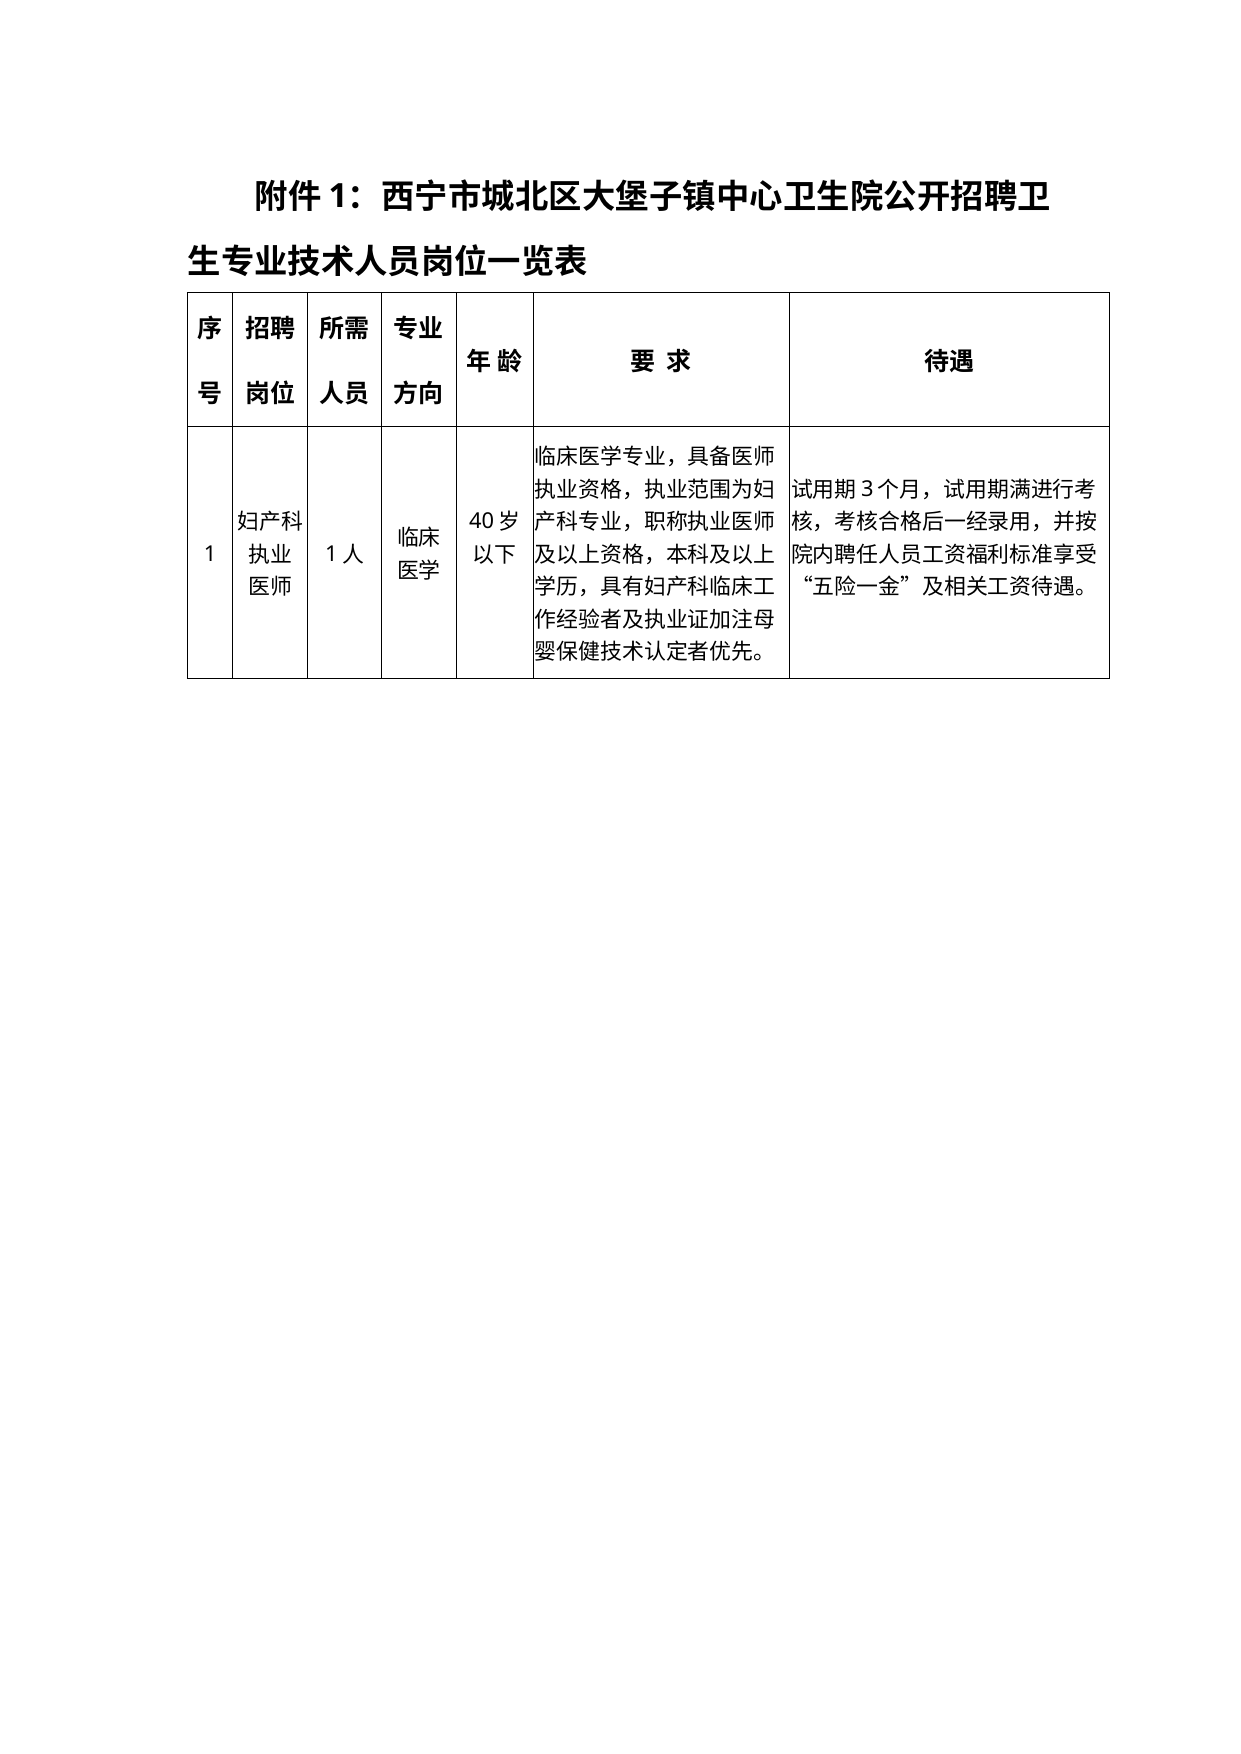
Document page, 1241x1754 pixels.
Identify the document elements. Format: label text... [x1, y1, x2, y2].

table_cell 临床医学专业，具备医师执业资格，执业范围为妇产科专业，职称执业医师及以上资格，本科及以上学历，具有妇产科临床工作经验者及执业证加注母婴保健技术认定者优先。 [534, 427, 789, 678]
table_cell 试用期3个月，试用期满进行考核，考核合格后一经录用，并按院内聘任人员工资福利标准享受“五险一金”及相关工资待遇。 [790, 427, 1109, 678]
table_cell 1 [188, 427, 232, 678]
table_header 招聘岗位 [233, 293, 307, 426]
table_header 专业 方向 [382, 293, 456, 426]
table_header 年 龄 [457, 293, 533, 426]
table_header 序号 [188, 293, 232, 426]
table_cell 临床 医学 [382, 427, 456, 678]
table_cell 40岁 以下 [457, 427, 533, 678]
table_cell 1人 [308, 427, 381, 678]
table_header 所需 人员 [308, 293, 381, 426]
text 附件1：西宁市城北区大堡子镇中心卫生院公开招聘卫生专业技术人员岗位一览表 [187, 162, 1053, 292]
table_header 待遇 [790, 293, 1109, 426]
table_cell 妇产科执业 医师 [233, 427, 307, 678]
table_header 要 求 [534, 293, 789, 426]
